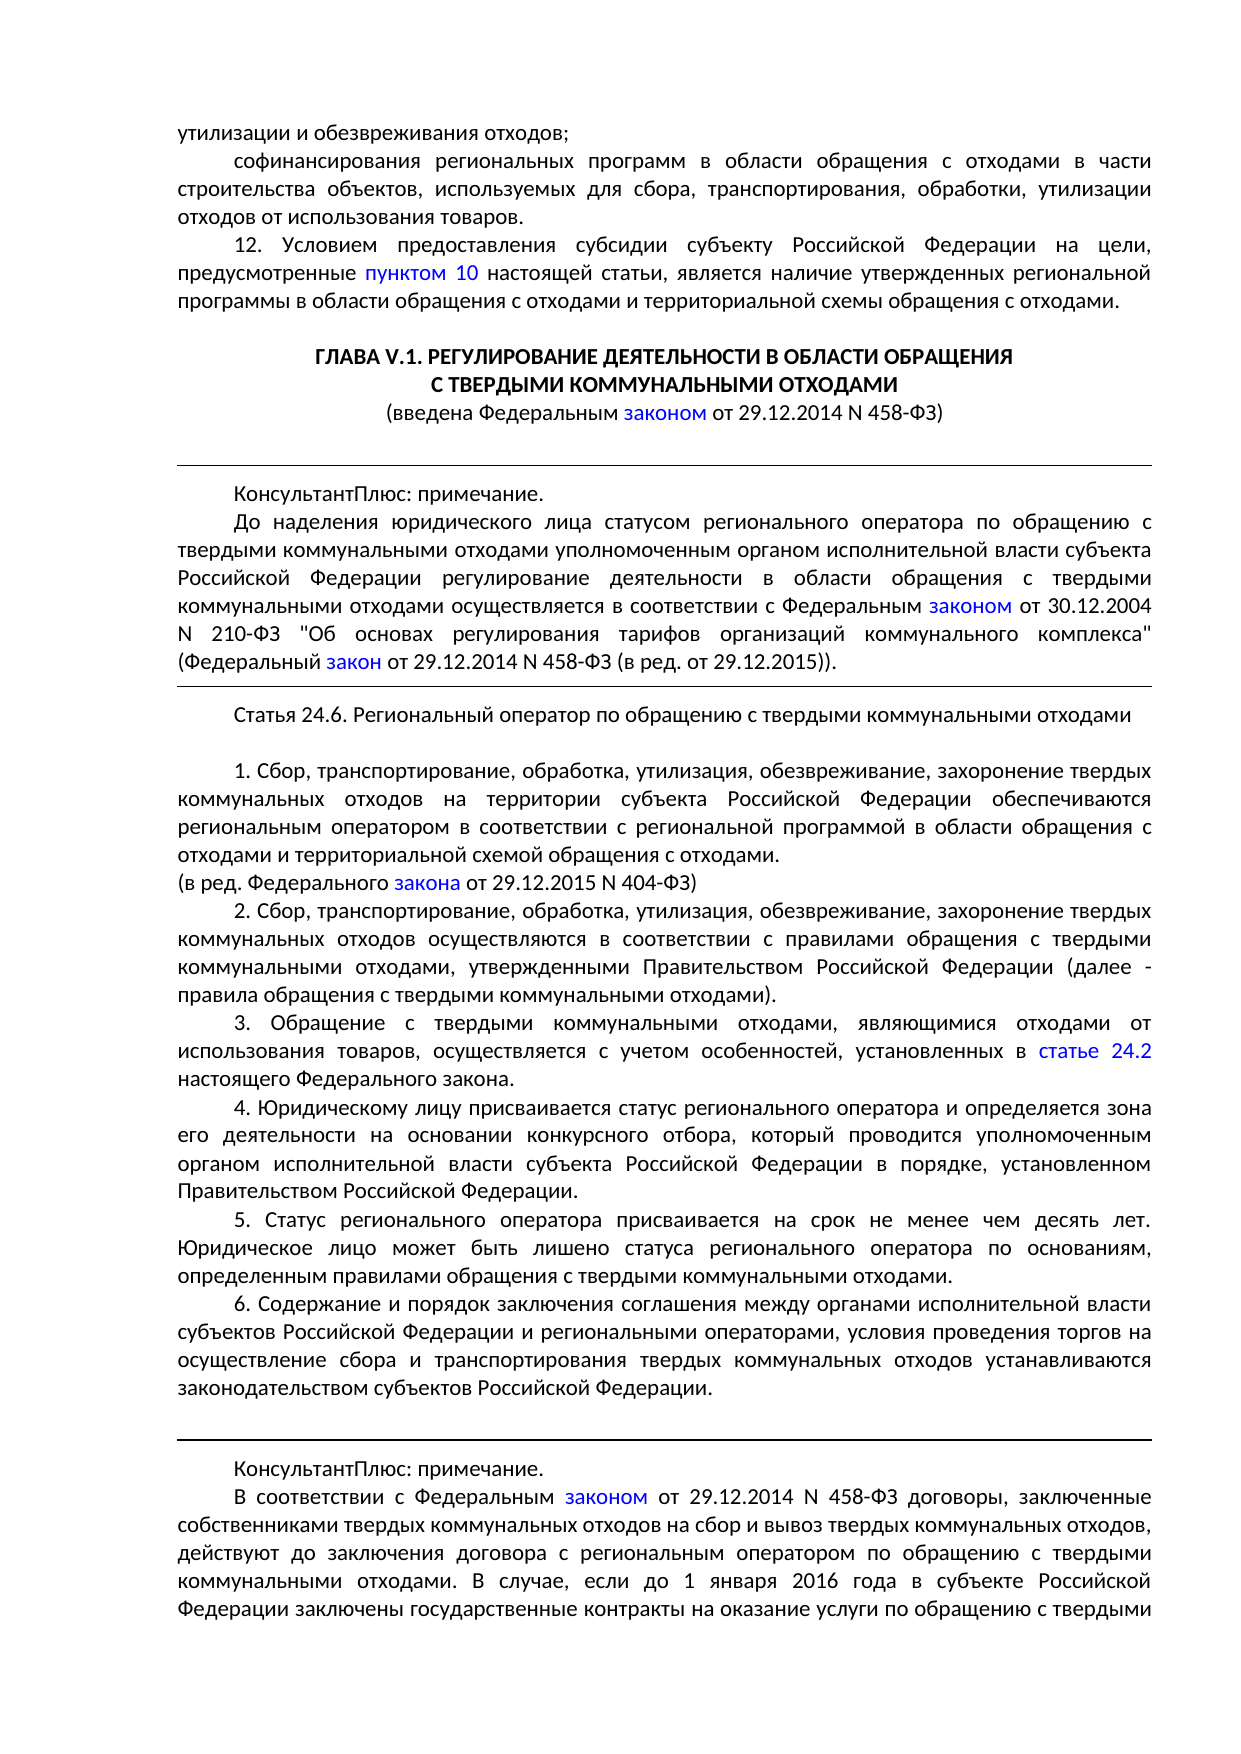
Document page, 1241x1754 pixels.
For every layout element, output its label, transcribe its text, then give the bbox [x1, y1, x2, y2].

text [177, 1482, 1152, 1622]
text 12. Условием предоставления субсидии субъекту Российской Федерации на цели, предусмотренные пунктом 10 настоящей статьи, является наличие утвержденных региональной программы в области обращения с отходами и территориальной схемы обращения с отходами. [177, 230, 1152, 314]
text 3. Обращение с твердыми коммунальными отходами, являющимися отходами от использования товаров, осуществляется с учетом особенностей, установленных в статье 24.2 настоящего Федерального закона. [177, 1008, 1152, 1093]
text До наделения юридического лица статусом регионального оператора по обращению с твердыми коммунальными отходами уполномоченным органом исполнительной власти субъекта Российской Федерации регулирование деятельности в области обращения с твердыми коммунальными отходами осуществляется в соответствии с Федеральным законом от 30.12.2004 N 210-ФЗ "Об основах регулирования тарифов организаций коммунального комплекса" (Федеральный закон от 29.12.2014 N 458-ФЗ (в ред. от 29.12.2015)). [177, 507, 1152, 675]
text КонсультантПлюс: примечание. [177, 479, 1152, 507]
title ГЛАВА V.1. РЕГУЛИРОВАНИЕ ДЕЯТЕЛЬНОСТИ В ОБЛАСТИ ОБРАЩЕНИЯ [177, 342, 1152, 370]
text 4. Юридическому лицу присваивается статус регионального оператора и определяется зона его деятельности на основании конкурсного отбора, который проводится уполномоченным органом исполнительной власти субъекта Российской Федерации в порядке, установленном Правительством Российской Федерации. [177, 1093, 1152, 1205]
text 6. Содержание и порядок заключения соглашения между органами исполнительной власти субъектов Российской Федерации и региональными операторами, условия проведения торгов на осуществление сбора и транспортирования твердых коммунальных отходов устанавливаются законодательством субъектов Российской Федерации. [177, 1289, 1152, 1401]
text (в ред. Федерального закона от 29.12.2015 N 404-ФЗ) [177, 868, 1152, 896]
text софинансирования региональных программ в области обращения с отходами в части строительства объектов, используемых для сбора, транспортирования, обработки, утилизации отходов от использования товаров. [177, 146, 1152, 230]
text (введена Федеральным законом от 29.12.2014 N 458-ФЗ) [177, 398, 1152, 426]
text 1. Сбор, транспортирование, обработка, утилизация, обезвреживание, захоронение твердых коммунальных отходов на территории субъекта Российской Федерации обеспечиваются региональным оператором в соответствии с региональной программой в области обращения с отходами и территориальной схемой обращения с отходами. [177, 756, 1152, 868]
text Статья 24.6. Региональный оператор по обращению с твердыми коммунальными отходами [177, 700, 1152, 728]
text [177, 118, 1152, 146]
text 2. Сбор, транспортирование, обработка, утилизация, обезвреживание, захоронение твердых коммунальных отходов осуществляются в соответствии с правилами обращения с твердыми коммунальными отходами, утвержденными Правительством Российской Федерации (далее - правила обращения с твердыми коммунальными отходами). [177, 896, 1152, 1008]
text 5. Статус регионального оператора присваивается на срок не менее чем десять лет. Юридическое лицо может быть лишено статуса регионального оператора по основаниям, определенным правилами обращения с твердыми коммунальными отходами. [177, 1205, 1152, 1289]
title С ТВЕРДЫМИ КОММУНАЛЬНЫМИ ОТХОДАМИ [177, 370, 1152, 398]
text КонсультантПлюс: примечание. [177, 1454, 1152, 1482]
